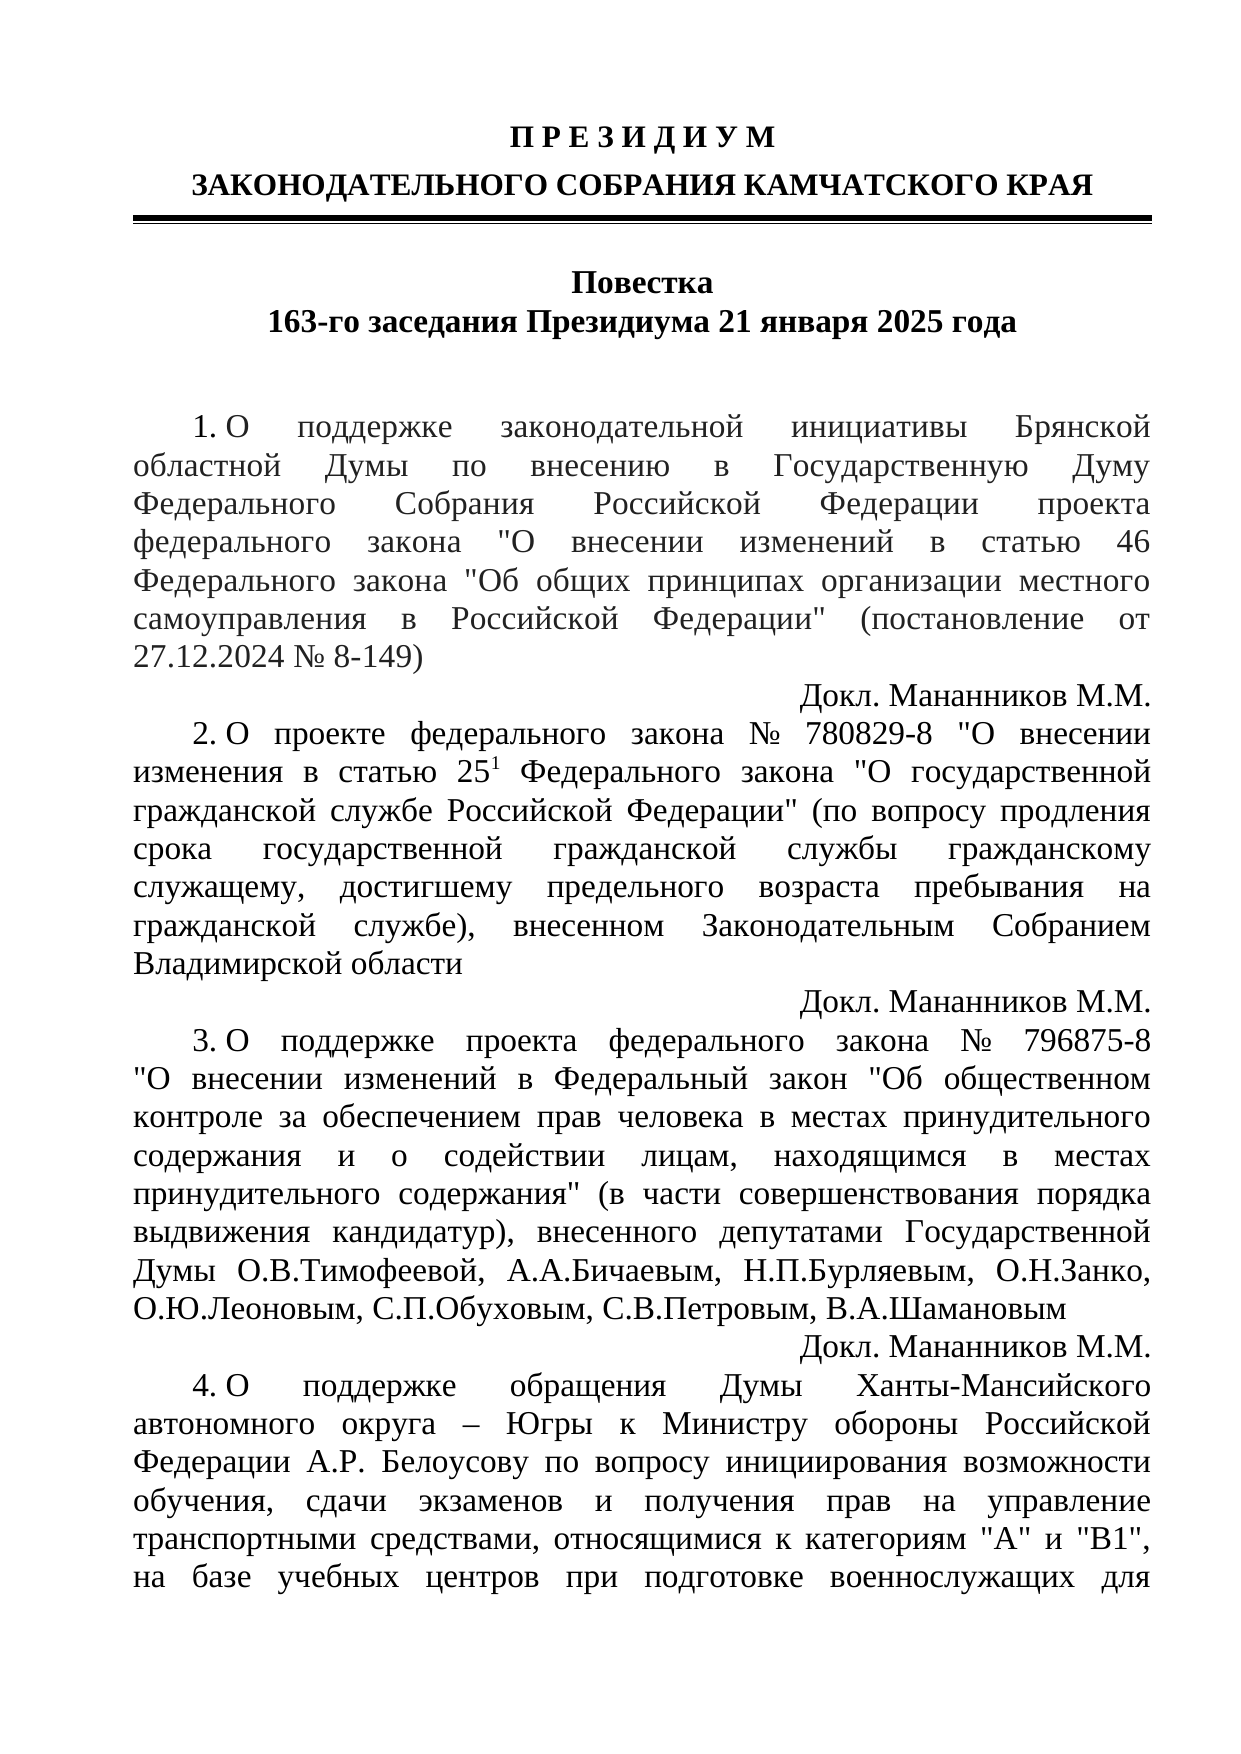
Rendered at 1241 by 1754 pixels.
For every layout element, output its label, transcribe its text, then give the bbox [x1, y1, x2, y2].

list Докл. Мананников М.М. [192, 1326, 1152, 1365]
subtitle П Р Е З И Д И У М [133, 118, 1152, 154]
list Докл. Мананников М.М. [192, 981, 1152, 1020]
text 163-го заседания Президиума 21 января 2025 года [133, 301, 1152, 339]
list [133, 1365, 1152, 1595]
list О поддержке законодательной инициативы Брянской областной Думы по внесению в Государственную Думу Федерального Собрания Российской Федерации проекта федерального закона "О внесении изменений в статью 46 Федерального закона "Об общих принципах организации местного самоуправления в Российской Федерации" (постановление от 27.12.2024 № 8-149) [133, 406, 1152, 675]
list Докл. Мананников М.М. [192, 675, 1152, 713]
text Повестка [133, 263, 1152, 301]
list О поддержке проекта федерального закона № 796875-8 "О внесении изменений в Федеральный закон "Об общественном контроле за обеспечением прав человека в местах принудительного содержания и о содействии лицам, находящимся в местах принудительного содержания" (в части совершенствования порядка выдвижения кандидатур), внесенного депутатами Государственной Думы О.В.Тимофеевой, А.А.Бичаевым, Н.П.Бурляевым, О.Н.Занко, О.Ю.Леоновым, С.П.Обуховым, С.В.Петровым, В.А.Шамановым [133, 1020, 1152, 1326]
subtitle ЗАКОНОДАТЕЛЬНОГО СОБРАНИЯ КАМЧАТСКОГО КРАЯ [133, 167, 1152, 215]
list О проекте федерального закона № 780829-8 "О внесении изменения в статью 251 Федерального закона "О государственной гражданской службе Российской Федерации" (по вопросу продления срока государственной гражданской службы гражданскому служащему, достигшему предельного возраста пребывания на гражданской службе), внесенном Законодательным Собранием Владимирской области [133, 713, 1152, 981]
